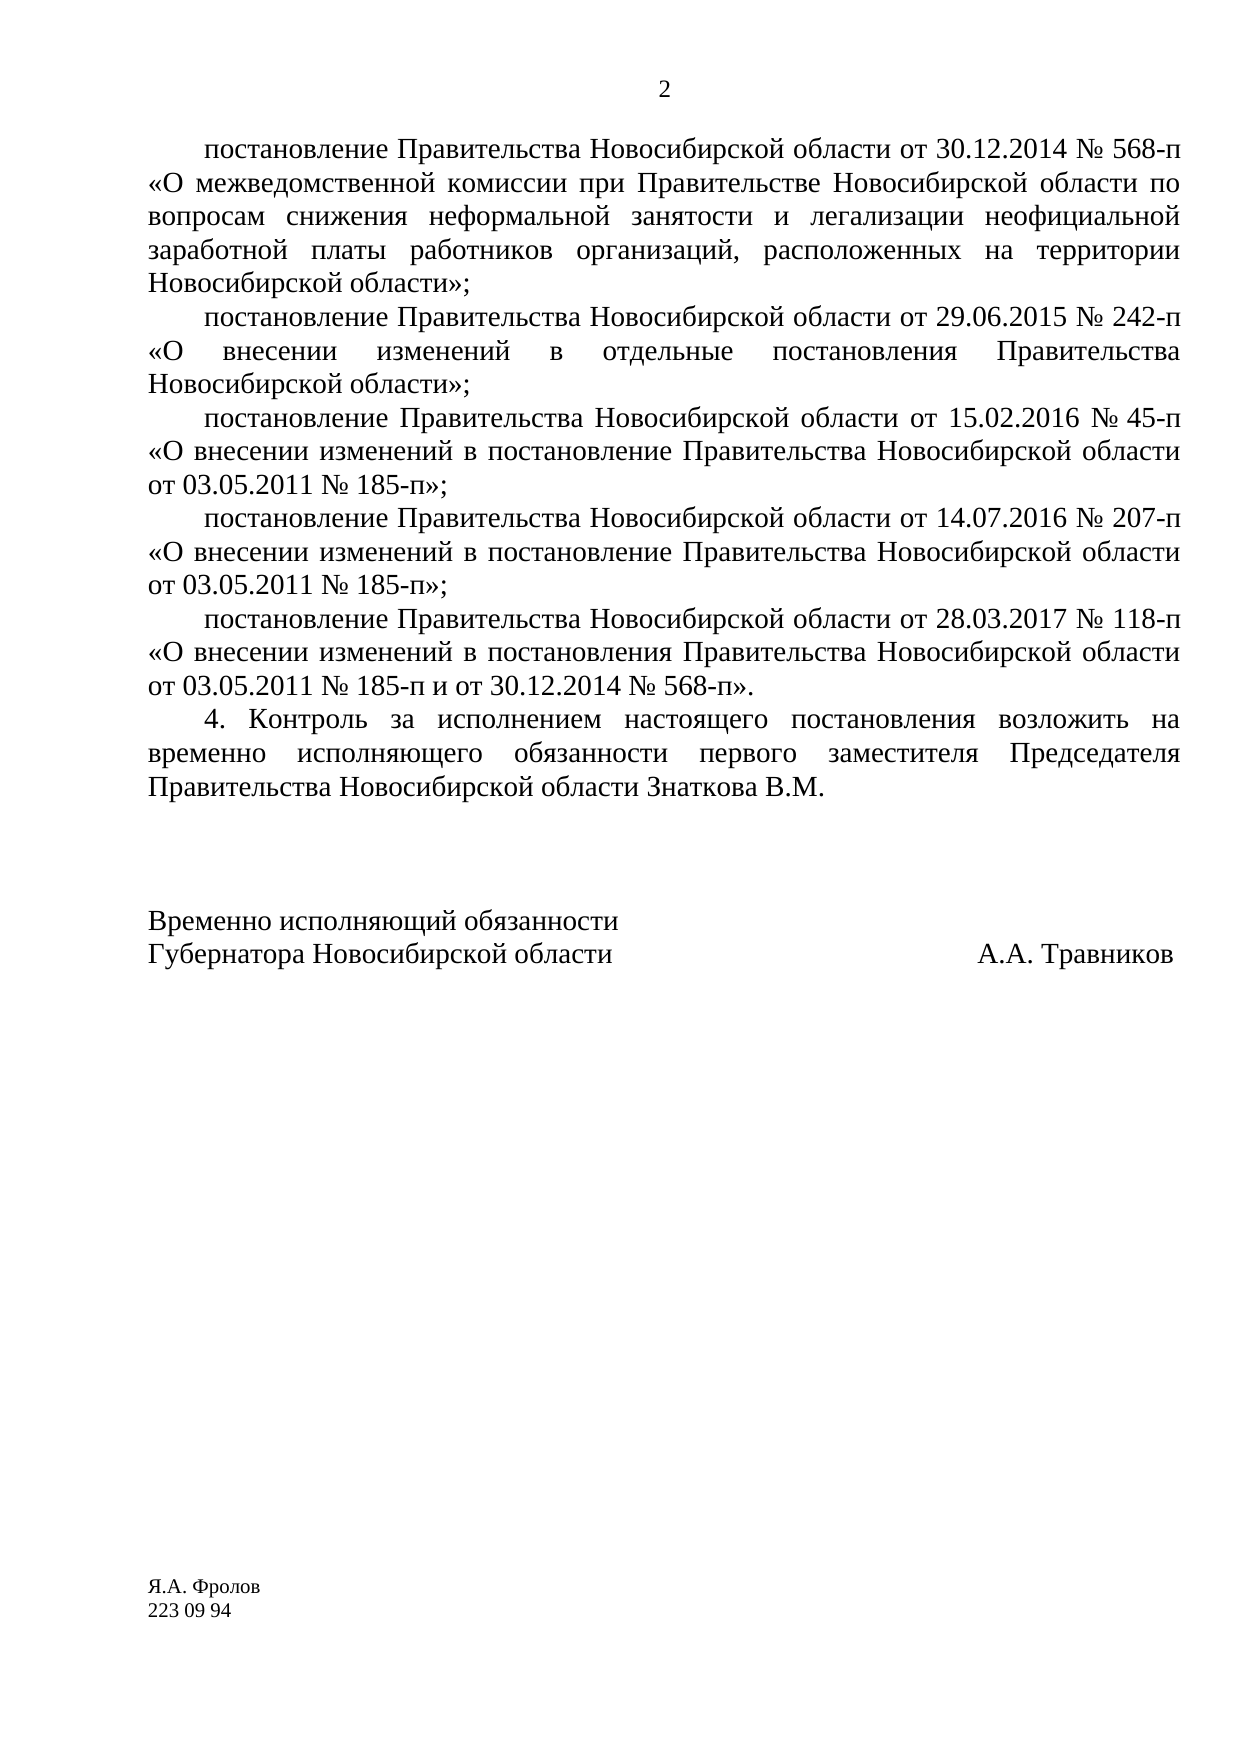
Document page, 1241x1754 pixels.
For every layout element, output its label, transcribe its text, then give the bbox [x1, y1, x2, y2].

text постановление Правительства Новосибирской области от 15.02.2016 № 45-п «О внесении изменений в постановление Правительства Новосибирской области от 03.05.2011 № 185-п»; [148, 400, 1181, 500]
text 4. Контроль за исполнением настоящего постановления возложить на временно исполняющего обязанности первого заместителя Председателя Правительства Новосибирской области Знаткова В.М. [148, 702, 1181, 802]
text Я.А. Фролов [148, 1574, 1181, 1598]
text постановление Правительства Новосибирской области от 29.06.2015 № 242-п «О внесении изменений в отдельные постановления Правительства Новосибирской области»; [148, 299, 1181, 400]
text 223 09 94 [148, 1598, 1181, 1622]
text постановление Правительства Новосибирской области от 28.03.2017 № 118-п «О внесении изменений в постановления Правительства Новосибирской области от 03.05.2011 № 185-п и от 30.12.2014 № 568-п». [148, 601, 1181, 702]
text постановление Правительства Новосибирской области от 30.12.2014 № 568-п «О межведомственной комиссии при Правительстве Новосибирской области по вопросам снижения неформальной занятости и легализации неофициальной заработной платы работников организаций, расположенных на территории Новосибирской области»; [148, 131, 1181, 299]
text Губернатора Новосибирской области А.А. Травников [148, 936, 1181, 970]
text Временно исполняющий обязанности [148, 903, 1181, 936]
text постановление Правительства Новосибирской области от 14.07.2016 № 207-п «О внесении изменений в постановление Правительства Новосибирской области от 03.05.2011 № 185-п»; [148, 500, 1181, 601]
